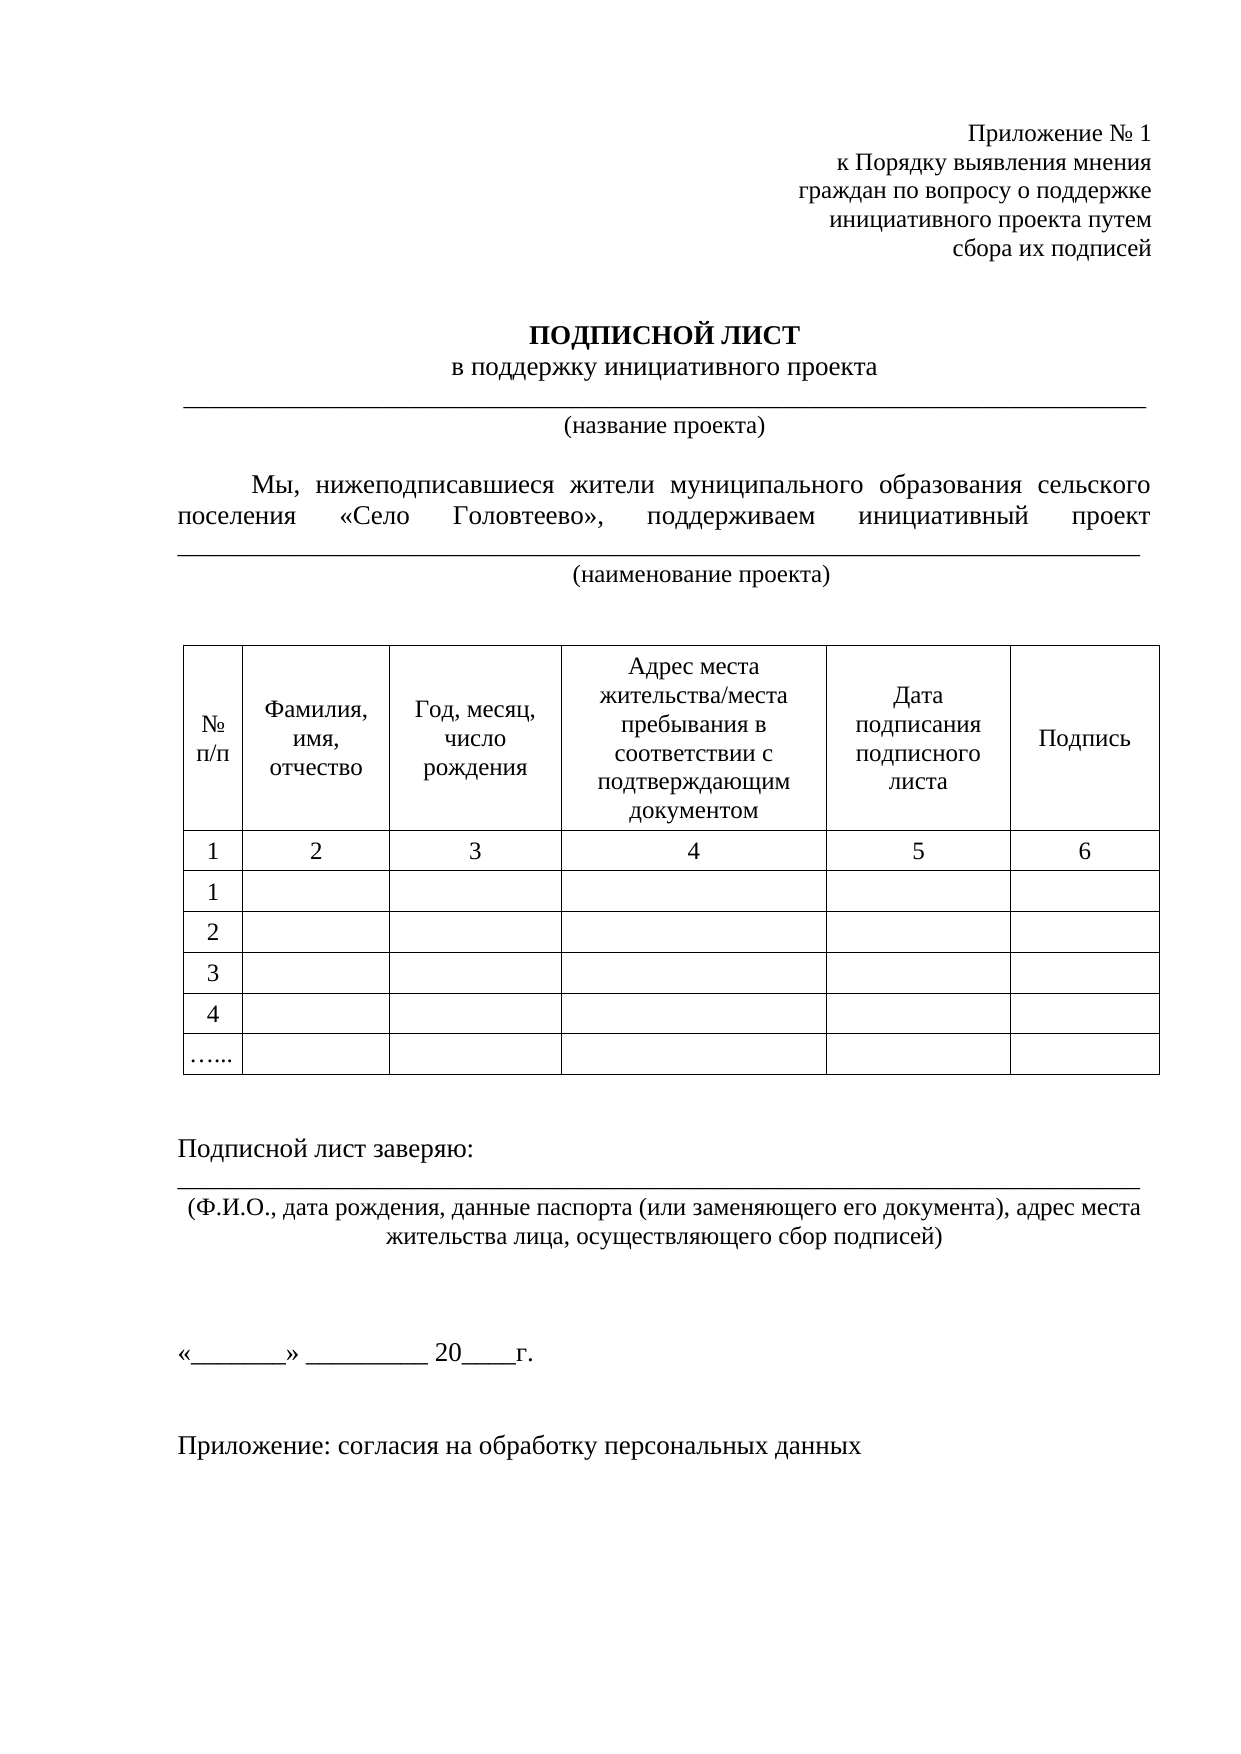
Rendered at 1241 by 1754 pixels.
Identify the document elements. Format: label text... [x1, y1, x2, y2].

table_cell [390, 1034, 561, 1074]
table_cell …... [184, 1034, 242, 1074]
table_header № п/п [184, 646, 242, 830]
table_cell 4 [184, 994, 242, 1033]
table_cell 1 [184, 831, 242, 870]
table_cell [827, 912, 1010, 952]
text ПОДПИСНОЙ ЛИСТ [177, 319, 1152, 351]
text к Порядку выявления мнения граждан по вопросу о поддержке инициативного проекта путем сбора их подписей [797, 147, 1152, 262]
table_cell 4 [562, 831, 826, 870]
table_cell [243, 994, 389, 1033]
table_cell [562, 1034, 826, 1074]
text Приложение № 1 [797, 118, 1152, 147]
table_cell 2 [243, 831, 389, 870]
text Подписной лист заверяю: _____________________________________________________________________________ [177, 1132, 1152, 1192]
table_cell [827, 871, 1010, 911]
table_cell [1011, 1034, 1159, 1074]
table_cell [827, 1034, 1010, 1074]
text (название проекта) [177, 410, 1152, 439]
table_header Фамилия, имя, отчество [243, 646, 389, 830]
table_header Адрес места жительства/места пребывания в соответствии с подтверждающим документом [562, 646, 826, 830]
table_cell [562, 953, 826, 993]
table_cell [562, 871, 826, 911]
table_header Дата подписания подписного листа [827, 646, 1010, 830]
table_cell 2 [184, 912, 242, 952]
text «_______» _________ 20____г. [177, 1336, 1152, 1367]
table_cell [243, 953, 389, 993]
table_cell [390, 912, 561, 952]
text (наименование проекта) [177, 559, 1152, 588]
table_cell 5 [827, 831, 1010, 870]
table_cell [243, 871, 389, 911]
table_cell [390, 994, 561, 1033]
table_cell [827, 994, 1010, 1033]
table_cell [562, 994, 826, 1033]
text _____________________________________________________________________________ [177, 382, 1152, 410]
table_cell [1011, 871, 1159, 911]
table_cell [390, 871, 561, 911]
table_cell 1 [184, 871, 242, 911]
table_cell 6 [1011, 831, 1159, 870]
table_cell [1011, 953, 1159, 993]
text Приложение: согласия на обработку персональных данных [177, 1429, 1152, 1460]
table_cell 3 [184, 953, 242, 993]
table_cell [243, 1034, 389, 1074]
table_header Подпись [1011, 646, 1159, 830]
table_header Год, месяц, число рождения [390, 646, 561, 830]
table_cell [562, 912, 826, 952]
text (Ф.И.О., дата рождения, данные паспорта (или заменяющего его документа), адрес места жительства лица, осуществляющего сбор подписей) [177, 1192, 1152, 1249]
table_cell [1011, 912, 1159, 952]
text в поддержку инициативного проекта [177, 351, 1152, 382]
table_cell 3 [390, 831, 561, 870]
table_cell [827, 953, 1010, 993]
text Мы, нижеподписавшиеся жители муниципального образования сельского поселения «Село Головтеево», поддерживаем инициативный проект _____________________________________________________________________________ [177, 468, 1152, 559]
table_cell [390, 953, 561, 993]
table_cell [1011, 994, 1159, 1033]
table_cell [243, 912, 389, 952]
